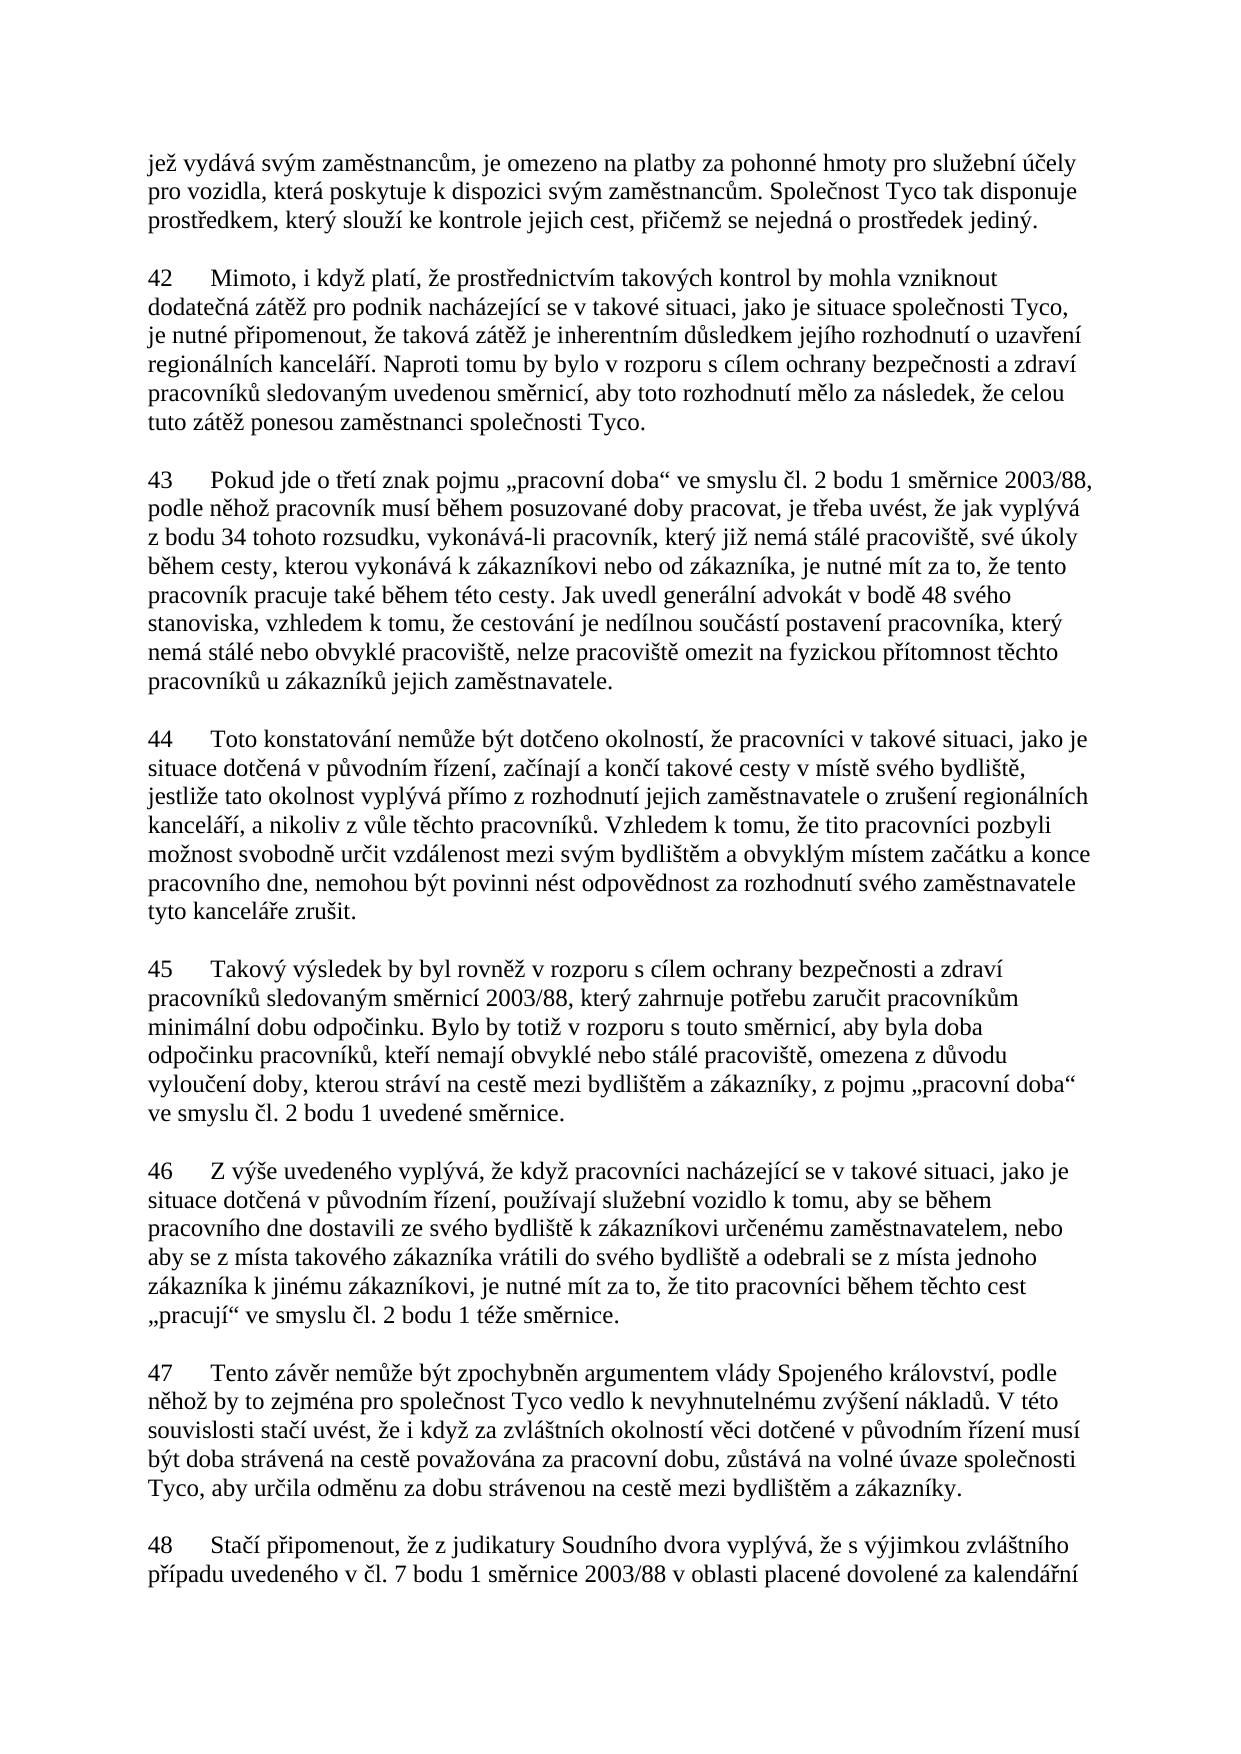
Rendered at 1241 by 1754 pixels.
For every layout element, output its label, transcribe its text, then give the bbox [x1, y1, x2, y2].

text 44 Toto konstatování nemůže být dotčeno okolností, že pracovníci v takové situaci, jako je situace dotčená v původním řízení, začínají a končí takové cesty v místě svého bydliště, jestliže tato okolnost vyplývá přímo z rozhodnutí jejich zaměstnavatele o zrušení regionálních kanceláří, a nikoliv z vůle těchto pracovníků. Vzhledem k tomu, že tito pracovníci pozbyli možnost svobodně určit vzdálenost mezi svým bydlištěm a obvyklým místem začátku a konce pracovního dne, nemohou být povinni nést odpovědnost za rozhodnutí svého zaměstnavatele tyto kanceláře zrušit. [148, 724, 1093, 925]
text 46 Z výše uvedeného vyplývá, že když pracovníci nacházející se v takové situaci, jako je situace dotčená v původním řízení, používají služební vozidlo k tomu, aby se během pracovního dne dostavili ze svého bydliště k zákazníkovi určenému zaměstnavatelem, nebo aby se z místa takového zákazníka vrátili do svého bydliště a odebrali se z místa jednoho zákazníka k jinému zákazníkovi, je nutné mít za to, že tito pracovníci během těchto cest „pracují“ ve smyslu čl. 2 bodu 1 téže směrnice. [148, 1156, 1093, 1328]
text 43 Pokud jde o třetí znak pojmu „pracovní doba“ ve smyslu čl. 2 bodu 1 směrnice 2003/88, podle něhož pracovník musí během posuzované doby pracovat, je třeba uvést, že jak vyplývá z bodu 34 tohoto rozsudku, vykonává-li pracovník, který již nemá stálé pracoviště, své úkoly během cesty, kterou vykonává k zákazníkovi nebo od zákazníka, je nutné mít za to, že tento pracovník pracuje také během této cesty. Jak uvedl generální advokát v bodě 48 svého stanoviska, vzhledem k tomu, že cestování je nedílnou součástí postavení pracovníka, který nemá stálé nebo obvyklé pracoviště, nelze pracoviště omezit na fyzickou přítomnost těchto pracovníků u zákazníků jejich zaměstnavatele. [148, 465, 1093, 695]
text 42 Mimoto, i když platí, že prostřednictvím takových kontrol by mohla vzniknout dodatečná zátěž pro podnik nacházející se v takové situaci, jako je situace společnosti Tyco, je nutné připomenout, že taková zátěž je inherentním důsledkem jejího rozhodnutí o uzavření regionálních kanceláří. Naproti tomu by bylo v rozporu s cílem ochrany bezpečnosti a zdraví pracovníků sledovaným uvedenou směrnicí, aby toto rozhodnutí mělo za následek, že celou tuto zátěž ponesou zaměstnanci společnosti Tyco. [148, 263, 1093, 436]
text 47 Tento závěr nemůže být zpochybněn argumentem vlády Spojeného království, podle něhož by to zejména pro společnost Tyco vedlo k nevyhnutelnému zvýšení nákladů. V této souvislosti stačí uvést, že i když za zvláštních okolností věci dotčené v původním řízení musí být doba strávená na cestě považována za pracovní dobu, zůstává na volné úvaze společnosti Tyco, aby určila odměnu za dobu strávenou na cestě mezi bydlištěm a zákazníky. [148, 1358, 1093, 1501]
text 45 Takový výsledek by byl rovněž v rozporu s cílem ochrany bezpečnosti a zdraví pracovníků sledovaným směrnicí 2003/88, který zahrnuje potřebu zaručit pracovníkům minimální dobu odpočinku. Bylo by totiž v rozporu s touto směrnicí, aby byla doba odpočinku pracovníků, kteří nemají obvyklé nebo stálé pracoviště, omezena z důvodu vyloučení doby, kterou stráví na cestě mezi bydlištěm a zákazníky, z pojmu „pracovní doba“ ve smyslu čl. 2 bodu 1 uvedené směrnice. [148, 954, 1093, 1127]
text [148, 148, 1093, 234]
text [148, 1531, 1093, 1588]
